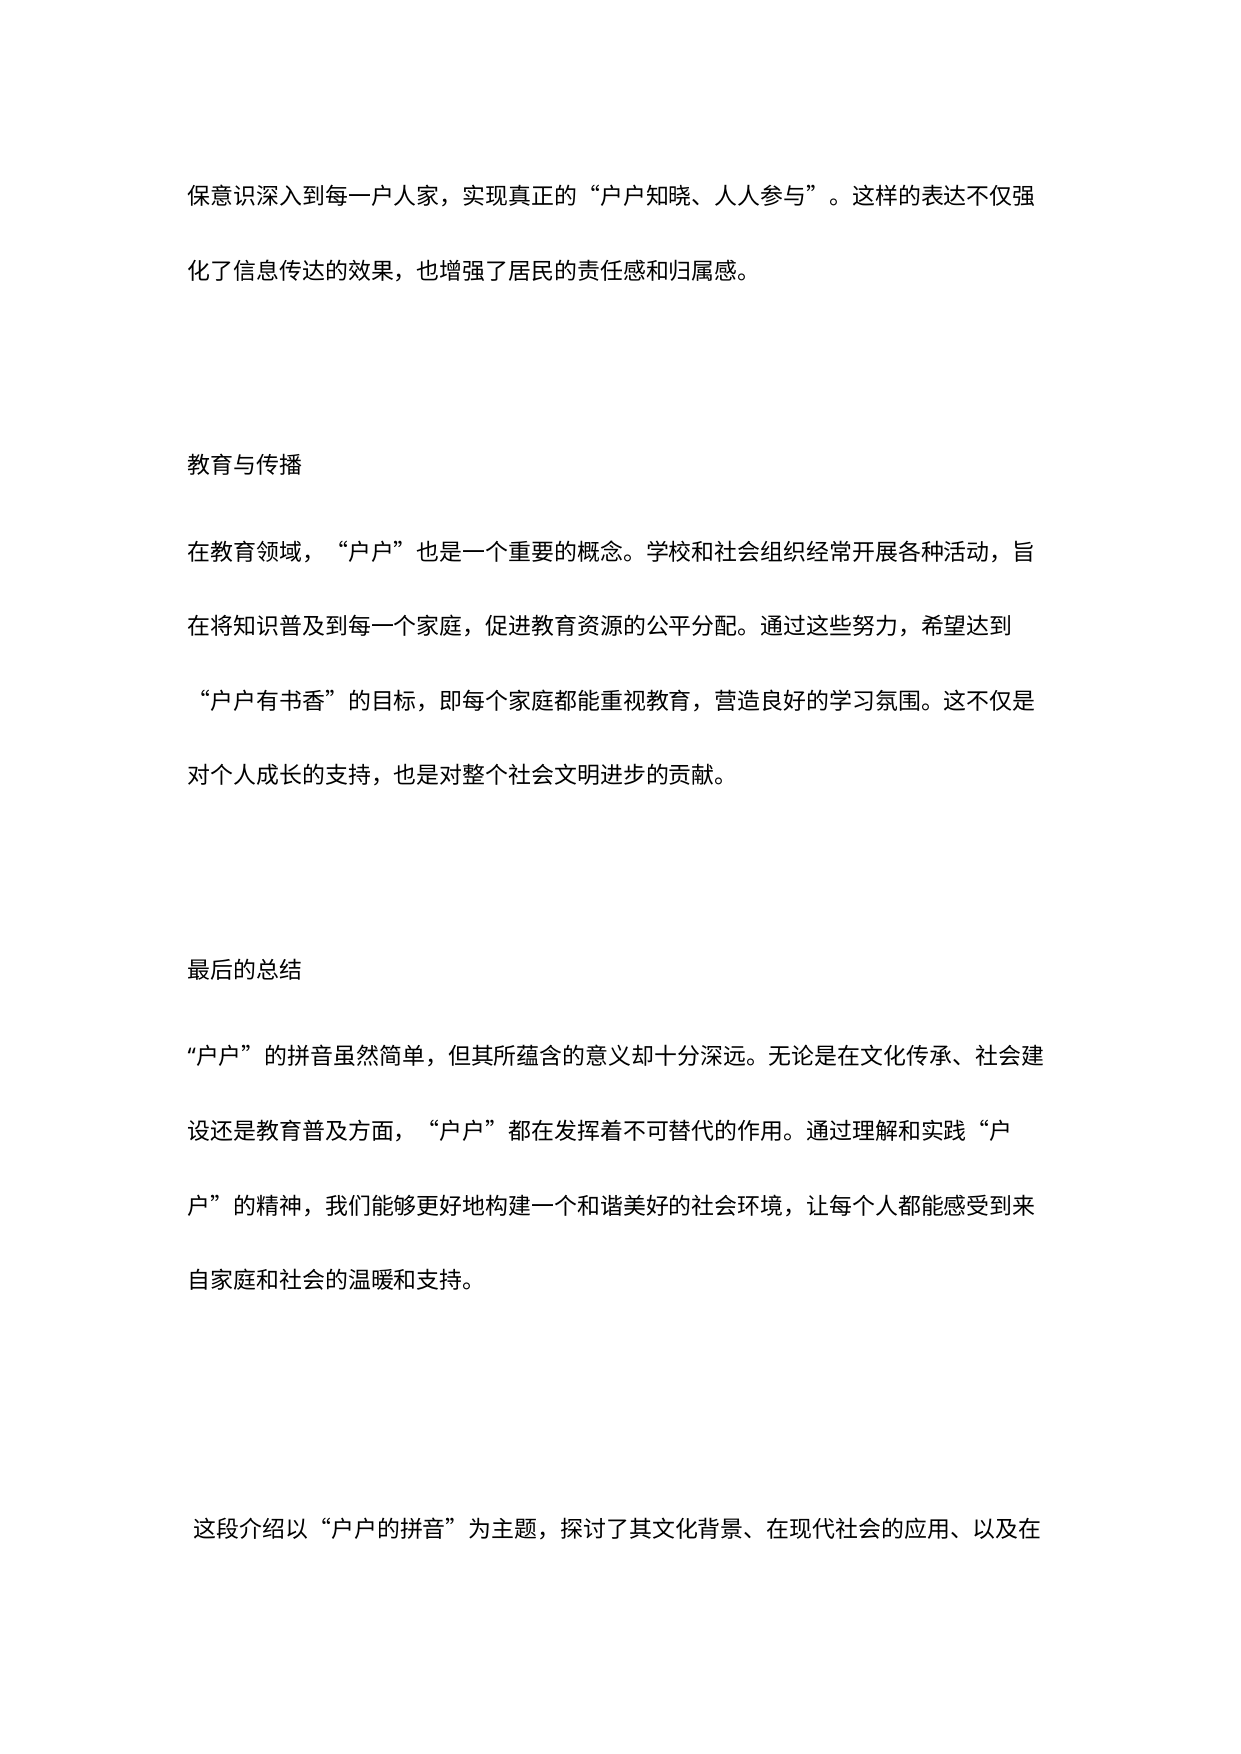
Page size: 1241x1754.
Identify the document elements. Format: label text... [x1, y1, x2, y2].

text “户户”的拼音虽然简单，但其所蕴含的意义却十分深远。无论是在文化传承、社会建设还是教育普及方面，“户户”都在发挥着不可替代的作用。通过理解和实践“户户”的精神，我们能够更好地构建一个和谐美好的社会环境，让每个人都能感受到来自家庭和社会的温暖和支持。 [187, 1022, 1053, 1311]
text 教育与传播 [187, 431, 1053, 496]
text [187, 1494, 1053, 1559]
text 在教育领域，“户户”也是一个重要的概念。学校和社会组织经常开展各种活动，旨在将知识普及到每一个家庭，促进教育资源的公平分配。通过这些努力，希望达到“户户有书香”的目标，即每个家庭都能重视教育，营造良好的学习氛围。这不仅是对个人成长的支持，也是对整个社会文明进步的贡献。 [187, 517, 1053, 807]
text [187, 162, 1053, 302]
text 最后的总结 [187, 936, 1053, 1001]
